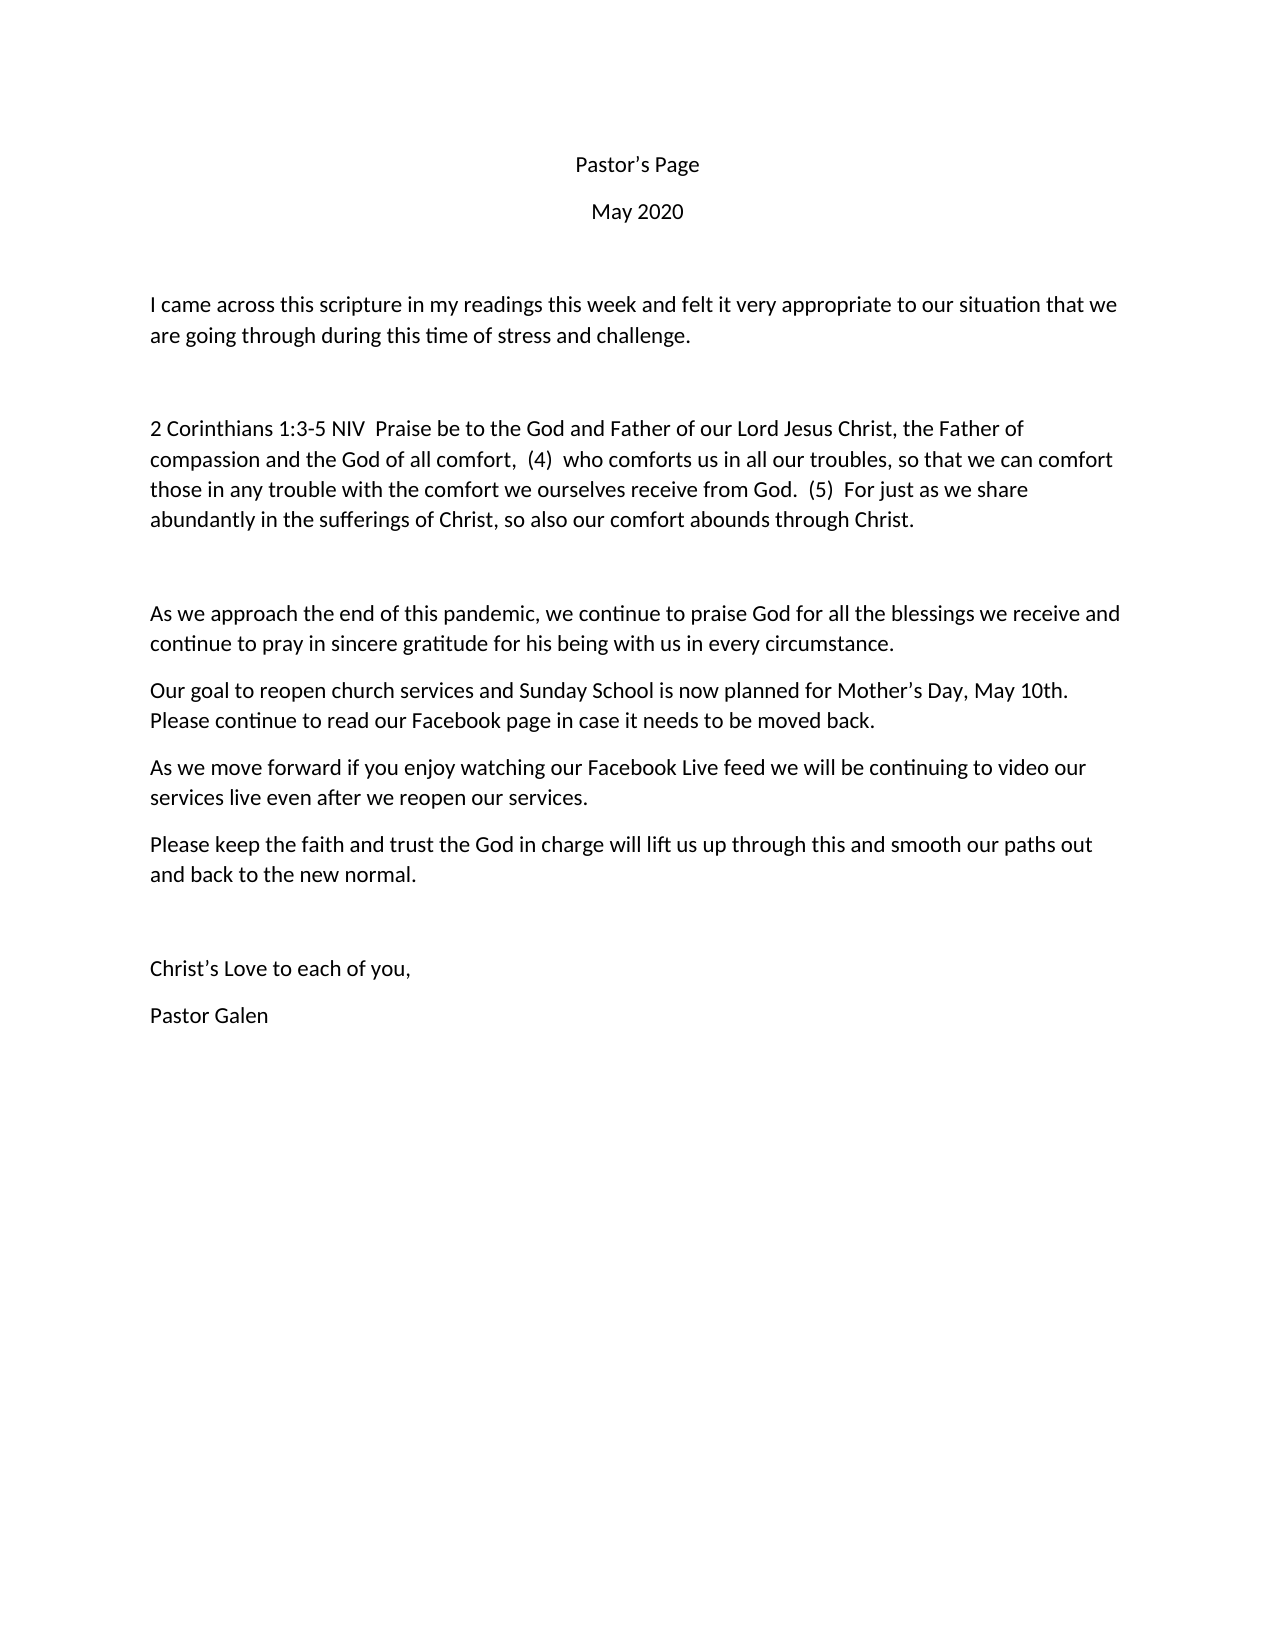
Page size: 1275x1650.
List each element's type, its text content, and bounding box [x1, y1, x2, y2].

text Please keep the faith and trust the God in charge will lift us up through this and smooth our paths out and back to the new normal. [150, 830, 1125, 888]
text As we approach the end of this pandemic, we continue to praise God for all the blessings we receive and continue to pray in sincere gratitude for his being with us in every circumstance. [150, 599, 1125, 657]
text May 2020 [150, 197, 1125, 225]
text Pastor Galen [150, 1001, 1125, 1029]
text Our goal to reopen church services and Sunday School is now planned for Mother’s Day, May 10th. Please continue to read our Facebook page in case it needs to be moved back. [150, 676, 1125, 734]
text I came across this scripture in my readings this week and felt it very appropriate to our situation that we are going through during this time of stress and challenge. [150, 291, 1125, 349]
text Christ’s Love to each of you, [150, 954, 1125, 982]
text As we move forward if you enjoy watching our Facebook Live feed we will be continuing to video our services live even after we reopen our services. [150, 753, 1125, 811]
text Pastor’s Page [150, 150, 1125, 178]
text 2 Corinthians 1:3-5 NIV Praise be to the God and Father of our Lord Jesus Christ, the Father of compassion and the God of all comfort, (4) who comforts us in all our troubles, so that we can comfort those in any trouble with the comfort we ourselves receive from God. (5) For just as we share abundantly in the sufferings of Christ, so also our comfort abounds through Christ. [150, 414, 1125, 533]
